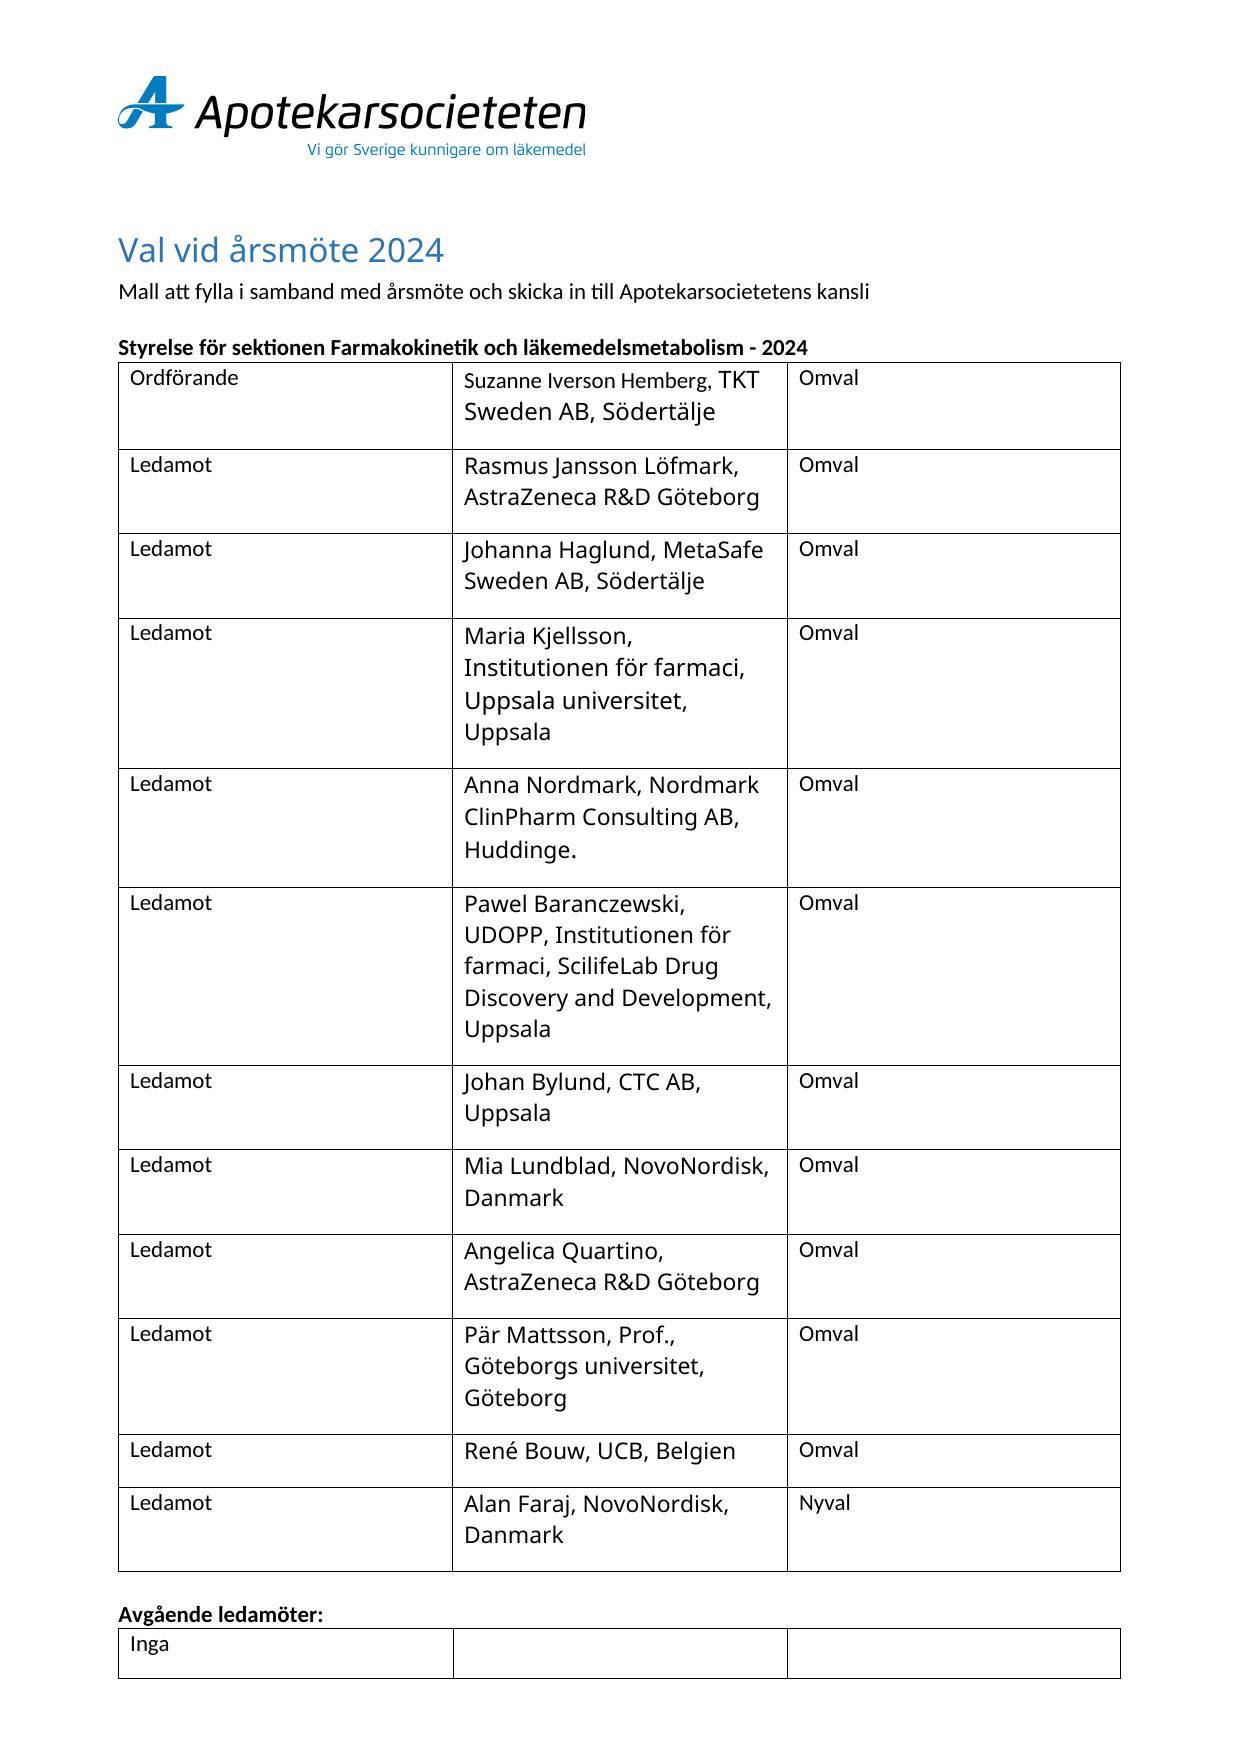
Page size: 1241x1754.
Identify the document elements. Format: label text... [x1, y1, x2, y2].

table_cell Omval [788, 1435, 1120, 1487]
text Mall att fylla i samband med årsmöte och skicka in till Apotekarsocietetens kansli [118, 277, 1122, 333]
table_header Ordförande [119, 363, 452, 449]
text Avgående ledamöter: [118, 1600, 1122, 1628]
table_cell Omval [788, 619, 1120, 768]
table_cell Ledamot [119, 888, 452, 1065]
table_cell Omval [788, 1319, 1120, 1434]
table_header [788, 1629, 1120, 1678]
table_cell Omval [788, 1066, 1120, 1149]
table_cell Ledamot [119, 1150, 452, 1234]
table_cell Omval [788, 888, 1120, 1065]
subtitle Val vid årsmöte 2024 [118, 206, 1122, 277]
table_cell Pär Mattsson, Prof., Göteborgs universitet, Göteborg [453, 1319, 787, 1434]
table_cell Omval [788, 534, 1120, 617]
table_cell Ledamot [119, 1488, 452, 1571]
table_header Inga [119, 1629, 453, 1678]
table_cell Omval [788, 769, 1120, 887]
table_cell Johanna Haglund, MetaSafe Sweden AB, Södertälje [453, 534, 787, 617]
table_cell Ledamot [119, 1319, 452, 1434]
table_header [454, 1629, 787, 1678]
table_cell Omval [788, 1150, 1120, 1234]
table_cell Omval [788, 450, 1120, 533]
table_cell Ledamot [119, 769, 452, 887]
table_cell Ledamot [119, 534, 452, 617]
table_cell René Bouw, UCB, Belgien [453, 1435, 787, 1487]
picture [118, 76, 586, 158]
table_cell Anna Nordmark, Nordmark ClinPharm Consulting AB, Huddinge. [453, 769, 787, 887]
table_cell Maria Kjellsson, Institutionen för farmaci, Uppsala universitet, Uppsala [453, 619, 787, 768]
table_cell Ledamot [119, 1435, 452, 1487]
table_cell Mia Lundblad, NovoNordisk, Danmark [453, 1150, 787, 1234]
table_cell Ledamot [119, 1066, 452, 1149]
table_cell Rasmus Jansson Löfmark, AstraZeneca R&D Göteborg [453, 450, 787, 533]
text Styrelse för sektionen Farmakokinetik och läkemedelsmetabolism - 2024 [118, 333, 1122, 362]
table_cell Ledamot [119, 1235, 452, 1318]
table_cell Pawel Baranczewski, UDOPP, Institutionen för farmaci, ScilifeLab Drug Discovery and Development, Uppsala [453, 888, 787, 1065]
table_cell Nyval [788, 1488, 1120, 1571]
table_cell Johan Bylund, CTC AB, Uppsala [453, 1066, 787, 1149]
table_cell Angelica Quartino, AstraZeneca R&D Göteborg [453, 1235, 787, 1318]
table_cell Ledamot [119, 450, 452, 533]
table_cell Alan Faraj, NovoNordisk, Danmark [453, 1488, 787, 1571]
table_header Suzanne Iverson Hemberg, TKT Sweden AB, Södertälje [453, 363, 787, 449]
table_header Omval [788, 363, 1120, 449]
table_cell Ledamot [119, 619, 452, 768]
table_cell Omval [788, 1235, 1120, 1318]
